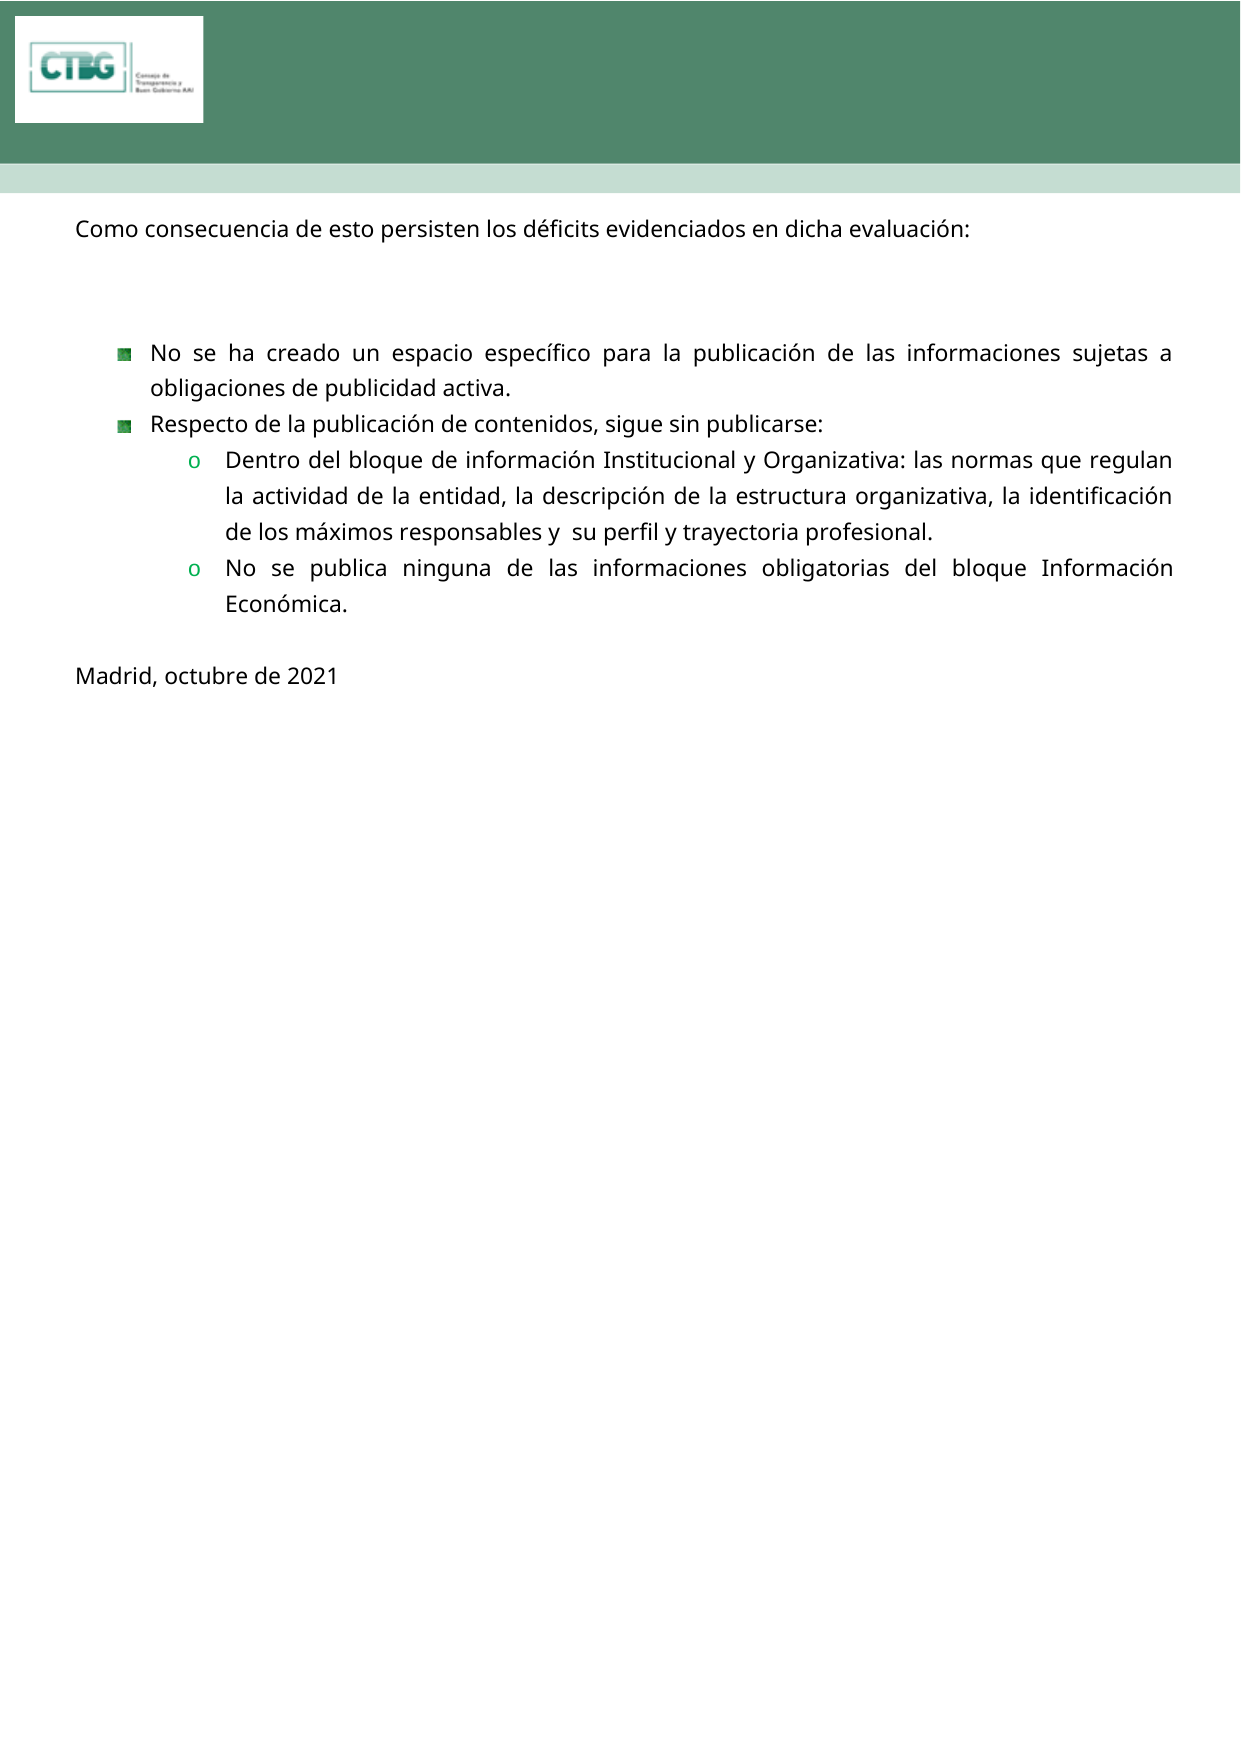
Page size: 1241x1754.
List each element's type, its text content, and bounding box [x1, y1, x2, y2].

text Madrid, octubre de 2021 [75, 660, 1174, 691]
list No se publica ninguna de las informaciones obligatorias del bloque Información Económica. [187, 552, 1174, 619]
text Como consecuencia de esto persisten los déficits evidenciados en dicha evaluación: [75, 194, 1174, 244]
list Respecto de la publicación de contenidos, sigue sin publicarse: [112, 408, 1174, 439]
picture [113, 416, 131, 433]
list Dentro del bloque de información Institucional y Organizativa: las normas que regulan la actividad de la entidad, la descripción de la estructura organizativa, la identificación de los máximos responsables y su perfil y trayectoria profesional. [187, 444, 1174, 547]
picture [113, 344, 131, 361]
list No se ha creado un espacio específico para la publicación de las informaciones sujetas a obligaciones de publicidad activa. [112, 336, 1174, 404]
